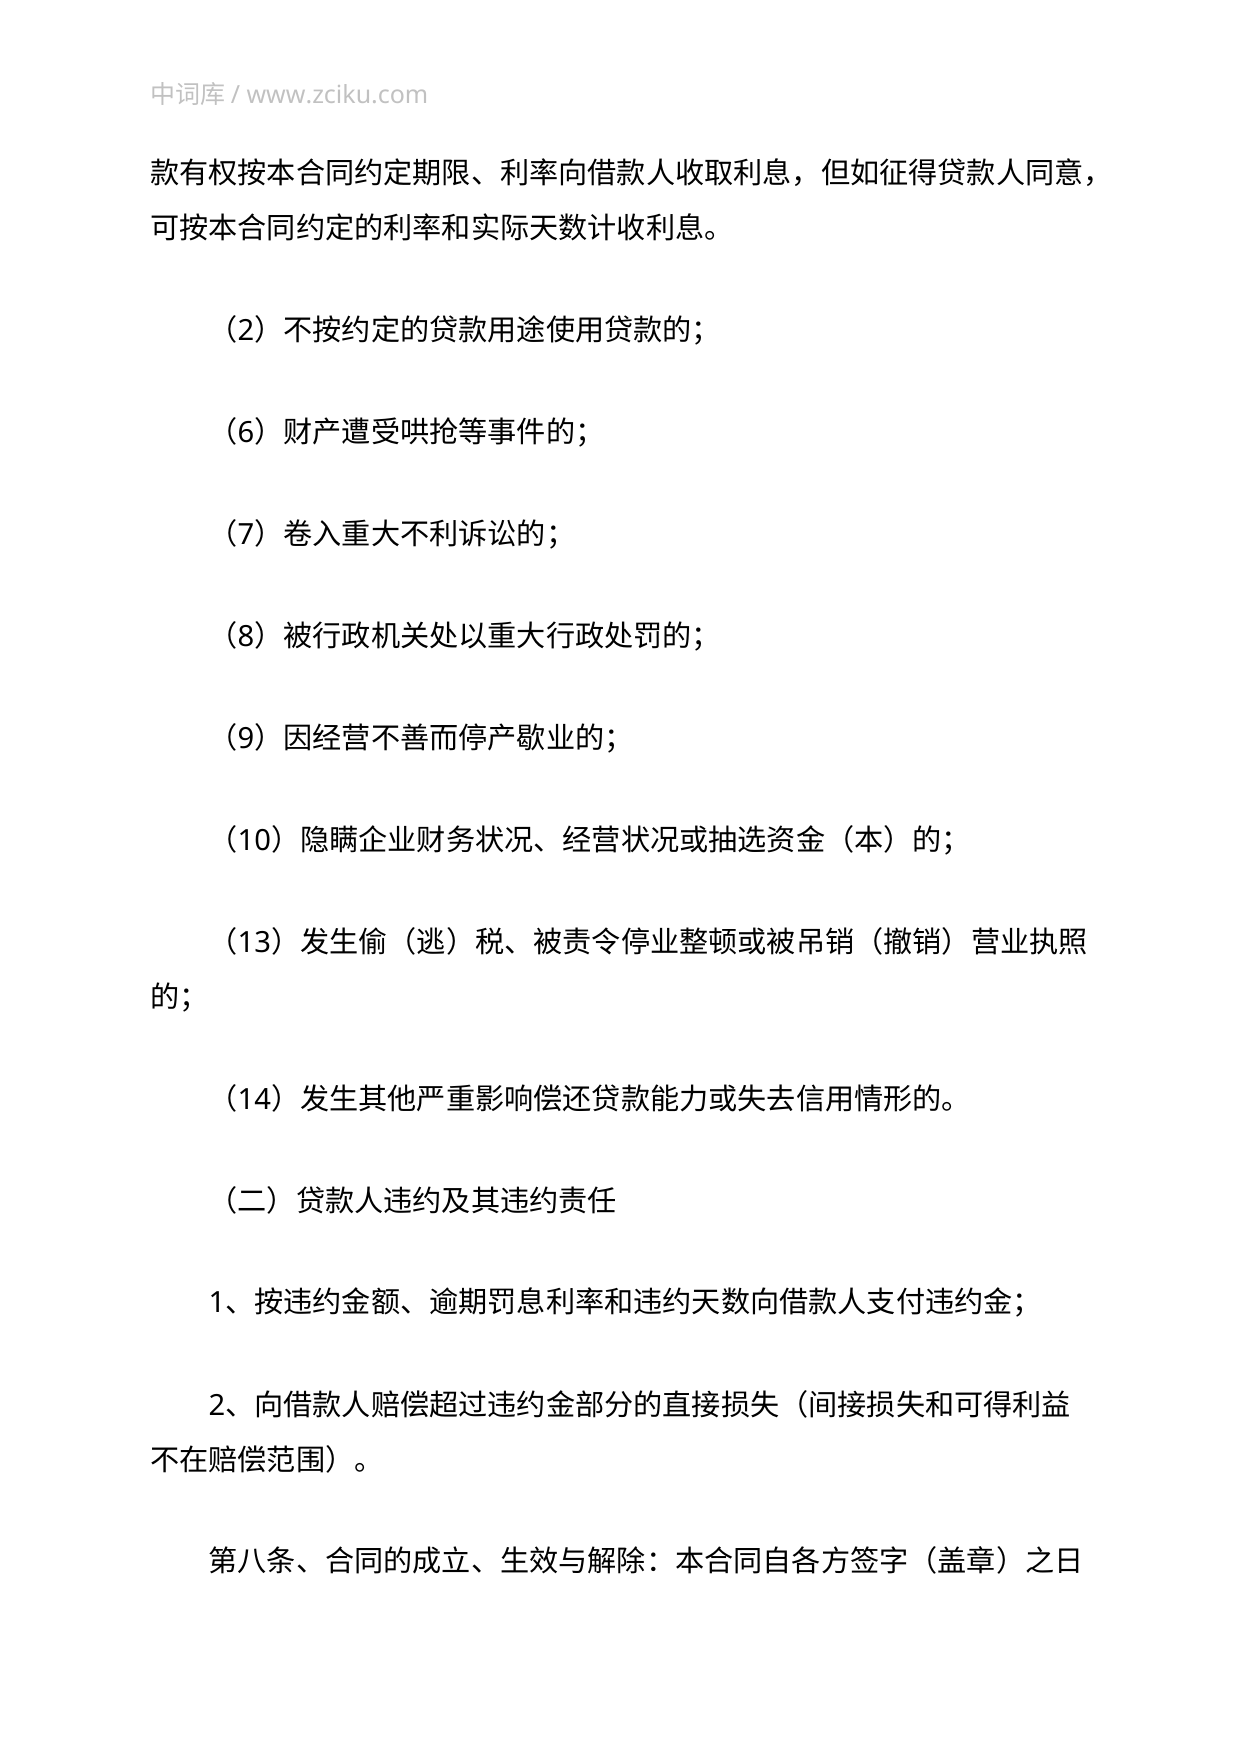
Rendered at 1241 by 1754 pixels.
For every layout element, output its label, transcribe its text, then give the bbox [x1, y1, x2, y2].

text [150, 150, 1090, 247]
text 2、向借款人赔偿超过违约金部分的直接损失（间接损失和可得利益不在赔偿范围）。 [150, 1381, 1090, 1478]
text （8）被行政机关处以重大行政处罚的； [150, 613, 1090, 655]
text （14）发生其他严重影响偿还贷款能力或失去信用情形的。 [150, 1075, 1090, 1118]
text （9）因经营不善而停产歇业的； [150, 714, 1090, 757]
text 1、按违约金额、逾期罚息利率和违约天数向借款人支付违约金； [150, 1279, 1090, 1321]
text （10）隐瞒企业财务状况、经营状况或抽选资金（本）的； [150, 817, 1090, 859]
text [150, 1538, 1090, 1580]
text （13）发生偷（逃）税、被责令停业整顿或被吊销（撤销）营业执照的； [150, 918, 1090, 1016]
text （二）贷款人违约及其违约责任 [150, 1177, 1090, 1219]
text （2）不按约定的贷款用途使用贷款的； [150, 307, 1090, 349]
text （6）财产遭受哄抢等事件的； [150, 409, 1090, 451]
text （7）卷入重大不利诉讼的； [150, 511, 1090, 553]
